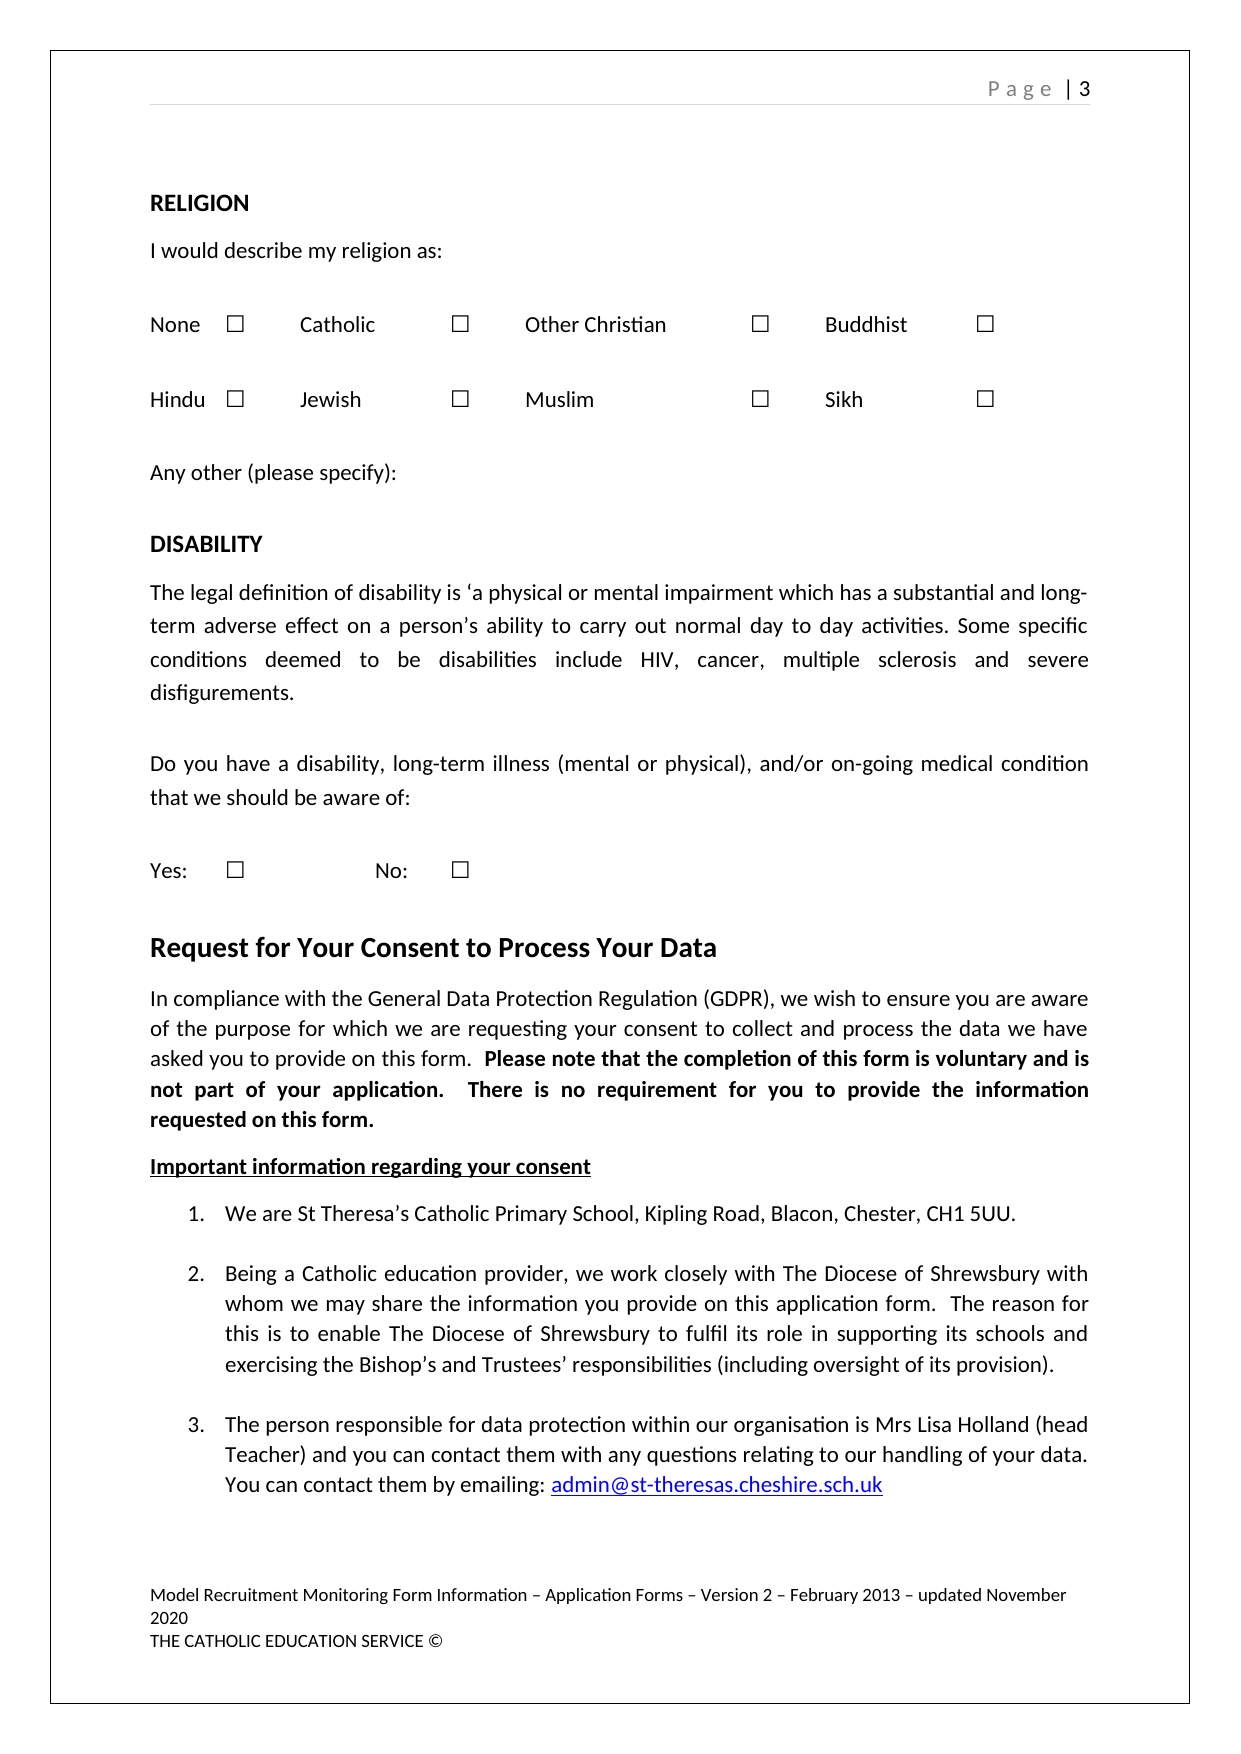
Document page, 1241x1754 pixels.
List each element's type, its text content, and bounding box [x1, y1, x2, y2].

text Do you have a disability, long-term illness (mental or physical), and/or on-going medical condition that we should be aware of: [150, 749, 1090, 811]
text Any other (please specify): [150, 458, 1090, 486]
text Yes: No: [150, 854, 1090, 885]
title DISABILITY [150, 529, 1090, 559]
text In compliance with the General Data Protection Regulation (GDPR), we wish to ensure you are aware of the purpose for which we are requesting your consent to collect and process the data we have asked you to provide on this form. Please note that the completion of this form is voluntary and is not part of your application. There is no requirement for you to provide the information requested on this form. [150, 984, 1090, 1133]
text Important information regarding your consent [150, 1152, 1090, 1180]
text None Catholic Other Christian Buddhist [150, 308, 1090, 339]
text Hindu Jewish Muslim Sikh [150, 383, 1090, 414]
text Request for Your Consent to Process Your Data [150, 929, 1090, 964]
list Being a Catholic education provider, we work closely with The Diocese of Shrewsbury with whom we may share the information you provide on this application form. The reason for this is to enable The Diocese of Shrewsbury to fulfil its role in supporting its schools and exercising the Bishop’s and Trustees’ responsibilities (including oversight of its provision). [187, 1259, 1090, 1378]
list The person responsible for data protection within our organisation is Mrs Lisa Holland (head Teacher) and you can contact them with any questions relating to our handling of your data. You can contact them by emailing: admin@st-theresas.cheshire.sch.uk [187, 1410, 1090, 1498]
subtitle RELIGION [150, 187, 1090, 218]
text The legal definition of disability is ‘a physical or mental impairment which has a substantial and long-term adverse effect on a person’s ability to carry out normal day to day activities. Some specific conditions deemed to be disabilities include HIV, cancer, multiple sclerosis and severe disfigurements. [150, 578, 1090, 706]
list We are St Theresa’s Catholic Primary School, Kipling Road, Blacon, Chester, CH1 5UU. [187, 1199, 1090, 1227]
text I would describe my religion as: [150, 237, 1090, 264]
